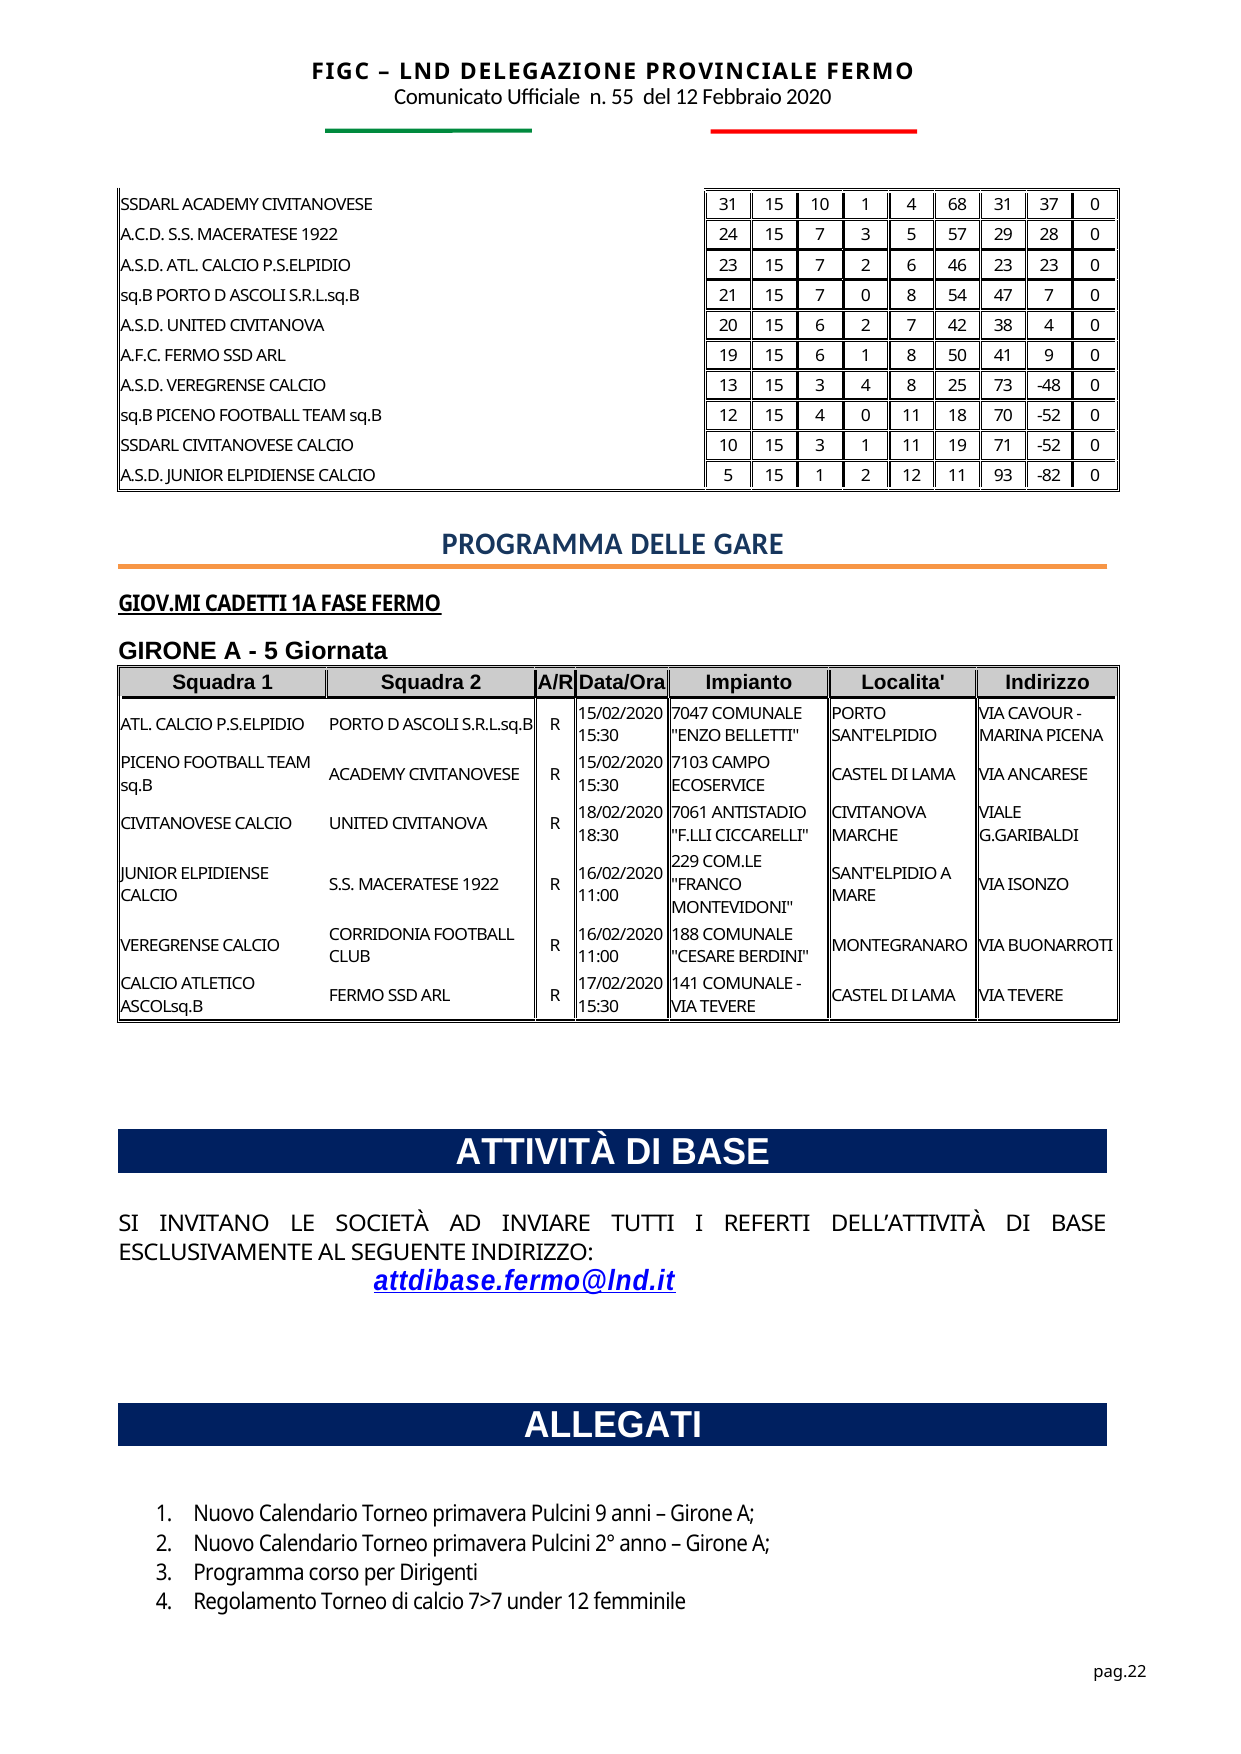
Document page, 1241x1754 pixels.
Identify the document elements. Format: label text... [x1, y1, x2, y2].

table_cell sq.B PICENO FOOTBALL TEAM sq.B [120, 398, 704, 428]
table_cell 3 [845, 221, 887, 248]
table_cell 42 [936, 312, 979, 338]
table_cell 2 [843, 459, 889, 489]
table_cell 2 [845, 312, 887, 338]
table_cell 0 [845, 402, 887, 428]
table_cell 3 [799, 372, 842, 398]
table_cell 15 [753, 221, 796, 248]
table_cell 12 [707, 402, 750, 428]
table_cell 9 [1028, 342, 1071, 368]
table_cell A.F.C. FERMO SSD ARL [120, 338, 704, 368]
table_cell 7 [891, 312, 933, 338]
table_header A/R [535, 668, 575, 696]
table_cell VIA ANCARESE [979, 749, 1117, 798]
list Programma corso per Dirigenti [156, 1557, 1107, 1586]
table_cell 141 COMUNALE - VIA TEVERE [669, 970, 829, 1019]
table_cell 47 [982, 281, 1025, 308]
table_cell 8 [891, 281, 933, 308]
table_cell 0 [1072, 218, 1118, 248]
table_cell 4 [799, 402, 842, 428]
table_cell 15 [753, 432, 796, 458]
table_cell 23 [982, 251, 1025, 278]
table_cell 8 [891, 372, 933, 398]
table_cell 8 [891, 342, 933, 368]
table_cell 31 [981, 191, 1026, 218]
table_cell 0 [1074, 429, 1117, 458]
table_header Squadra 1 [120, 668, 327, 696]
table_cell -52 [1028, 402, 1071, 428]
table_cell 15 [753, 281, 796, 308]
list Nuovo Calendario Torneo primavera Pulcini 2° anno – Girone A; [156, 1528, 1107, 1557]
table_cell VIALE G.GARIBALDI [979, 798, 1117, 848]
table_cell R [537, 699, 574, 749]
table_cell 1 [845, 342, 887, 368]
table_cell 0 [1074, 398, 1117, 428]
text PROGRAMMA delle GARE [118, 524, 1107, 564]
table_cell 1 [845, 432, 887, 458]
table_cell 13 [707, 372, 750, 398]
table_cell 7 [799, 251, 842, 278]
text GIOV.MI CADETTI 1A FASE FERMO [118, 587, 1107, 618]
list Regolamento Torneo di calcio 7>7 under 12 femminile [156, 1586, 1107, 1615]
table_cell 2 [845, 251, 887, 278]
table_cell 229 COM.LE "FRANCO MONTEVIDONI" [671, 848, 827, 920]
table_cell 10 [797, 189, 843, 218]
table_cell 5 [706, 462, 751, 489]
table_cell 11 [891, 432, 933, 458]
table_cell 6 [891, 251, 933, 278]
table_cell 12 [889, 462, 935, 489]
table_cell 15 [753, 372, 796, 398]
table_cell 0 [1074, 368, 1117, 398]
table_cell 15 [753, 251, 796, 278]
table_cell 1 [797, 462, 843, 489]
table_cell 23 [1028, 251, 1071, 278]
text ALLEGATI [118, 1403, 1107, 1446]
table_cell 0 [845, 281, 887, 308]
table_cell 188 COMUNALE "CESARE BERDINI" [671, 920, 827, 970]
table_cell 7 [799, 221, 842, 248]
table_cell A.C.D. S.S. MACERATESE 1922 [120, 218, 704, 248]
table_cell 15/02/2020 15:30 [577, 699, 667, 749]
table_cell 73 [982, 372, 1025, 398]
table_cell ATL. CALCIO P.S.ELPIDIO [120, 696, 327, 749]
table_cell 21 [707, 281, 750, 308]
table_cell 15/02/2020 15:30 [577, 749, 667, 798]
text SI INVITANO LE SOCIETÀ AD INVIARE TUTTI I REFERTI DELL’ATTIVITÀ DI BASE ESCLUSIVAMENTE AL SEGUENTE INDIRIZZO: [118, 1208, 1107, 1267]
table_cell 0 [1072, 459, 1117, 489]
table_cell 18/02/2020 18:30 [577, 798, 667, 848]
table_cell 41 [982, 342, 1025, 368]
table_cell PORTO SANT'ELPIDIO [831, 699, 975, 749]
table_cell 0 [1074, 248, 1118, 278]
table_cell SANT'ELPIDIO A MARE [831, 848, 975, 920]
table_cell 0 [1074, 308, 1117, 338]
table_cell 37 [1026, 191, 1072, 218]
table_cell 31 [706, 191, 751, 218]
table_cell 0 [1074, 338, 1117, 368]
table_cell PICENO FOOTBALL TEAM sq.B [120, 749, 327, 798]
table_cell sq.B PORTO D ASCOLI S.R.L.sq.B [120, 278, 704, 308]
table_cell 50 [936, 342, 979, 368]
table_cell 3 [799, 432, 842, 458]
table_cell VIA TEVERE [977, 970, 1117, 1019]
table_header Squadra 2 [327, 666, 535, 696]
table_cell 28 [1028, 221, 1071, 248]
table_cell 70 [982, 402, 1025, 428]
table_cell A.S.D. JUNIOR ELPIDIENSE CALCIO [120, 459, 706, 489]
table_cell A.S.D. VEREGRENSE CALCIO [120, 368, 704, 398]
table_cell JUNIOR ELPIDIENSE CALCIO [120, 848, 327, 920]
table_cell 0 [1074, 278, 1118, 308]
table_cell PORTO D ASCOLI S.R.L.sq.B [327, 699, 534, 749]
table_cell CASTEL DI LAMA [831, 749, 975, 798]
table_cell -82 [1026, 462, 1072, 489]
table_cell 16/02/2020 11:00 [577, 848, 667, 920]
table_cell R [537, 848, 574, 920]
table_cell VIA CAVOUR - MARINA PICENA [979, 696, 1117, 749]
list Nuovo Calendario Torneo primavera Pulcini 9 anni – Girone A; [156, 1498, 1107, 1528]
table_header Data/Ora [575, 668, 669, 696]
table_cell 23 [707, 251, 750, 278]
table_cell R [537, 798, 574, 848]
table_cell VIA BUONARROTI [979, 920, 1117, 970]
table_cell A.S.D. UNITED CIVITANOVA [120, 308, 704, 338]
table_cell R [537, 920, 574, 970]
table_cell VEREGRENSE CALCIO [120, 920, 327, 970]
table_cell -48 [1028, 372, 1071, 398]
table_cell 71 [982, 432, 1025, 458]
table_cell 19 [936, 432, 979, 458]
table_cell R [535, 970, 575, 1019]
text ATTIVITÀ DI BASE [118, 1129, 1107, 1173]
table_cell ACADEMY CIVITANOVESE [327, 749, 534, 798]
table_cell CIVITANOVESE CALCIO [120, 798, 327, 848]
table_cell CALCIO ATLETICO ASCOLsq.B [120, 970, 327, 1019]
table_cell MONTEGRANARO [831, 920, 975, 970]
table_cell SSDARL CIVITANOVESE CALCIO [120, 429, 704, 458]
table_cell 7 [1028, 281, 1071, 308]
table_cell A.S.D. ATL. CALCIO P.S.ELPIDIO [120, 248, 704, 278]
table_cell SSDARL ACADEMY CIVITANOVESE [120, 188, 706, 218]
table_cell 4 [1028, 312, 1071, 338]
table_cell 16/02/2020 11:00 [577, 920, 667, 970]
table_cell 18 [936, 402, 979, 428]
table_cell 19 [707, 342, 750, 368]
table_cell VIA ISONZO [979, 848, 1117, 920]
table_cell 17/02/2020 15:30 [575, 970, 669, 1019]
table_cell 7 [799, 281, 842, 308]
table_cell 46 [936, 251, 979, 278]
table_cell 24 [707, 221, 750, 248]
table_cell 5 [891, 221, 933, 248]
table_cell 7103 CAMPO ECOSERVICE [671, 749, 827, 798]
table_cell UNITED CIVITANOVA [327, 798, 534, 848]
table_cell CIVITANOVA MARCHE [831, 798, 975, 848]
table_cell 38 [982, 312, 1025, 338]
table_cell CORRIDONIA FOOTBALL CLUB [327, 920, 534, 970]
table_cell 10 [707, 432, 750, 458]
table_cell 7047 COMUNALE "ENZO BELLETTI" [671, 699, 827, 749]
table_cell 11 [891, 402, 933, 428]
table_cell -52 [1028, 432, 1071, 458]
table_cell 15 [751, 462, 797, 489]
table_cell S.S. MACERATESE 1922 [327, 848, 534, 920]
table_cell 93 [981, 462, 1026, 489]
table_cell 57 [936, 221, 979, 248]
table_cell 4 [889, 191, 935, 218]
table_cell 7061 ANTISTADIO "F.LLI CICCARELLI" [671, 798, 827, 848]
table_cell R [537, 749, 574, 798]
table_cell 29 [982, 221, 1025, 248]
table_cell 54 [936, 281, 979, 308]
table_cell 1 [843, 189, 889, 218]
table_cell 68 [935, 191, 981, 218]
table_cell 4 [845, 372, 887, 398]
text attdibase.fermo@lnd.it [118, 1267, 1107, 1296]
table_header Indirizzo [977, 668, 1117, 696]
table_cell 15 [753, 312, 796, 338]
table_cell 15 [751, 191, 797, 218]
table_header Localita' [829, 668, 977, 696]
table_cell 0 [1072, 191, 1117, 218]
table_cell 6 [799, 342, 842, 368]
text GIRONE A - 5 Giornata [118, 636, 1107, 664]
table_cell 15 [753, 342, 796, 368]
table_cell 20 [707, 312, 750, 338]
table_cell 15 [753, 402, 796, 428]
table_cell 11 [935, 462, 981, 489]
table_cell 25 [936, 372, 979, 398]
table_cell 6 [799, 312, 842, 338]
table_cell CASTEL DI LAMA [829, 970, 977, 1019]
table_header Impianto [669, 666, 829, 696]
table_cell FERMO SSD ARL [327, 970, 535, 1019]
